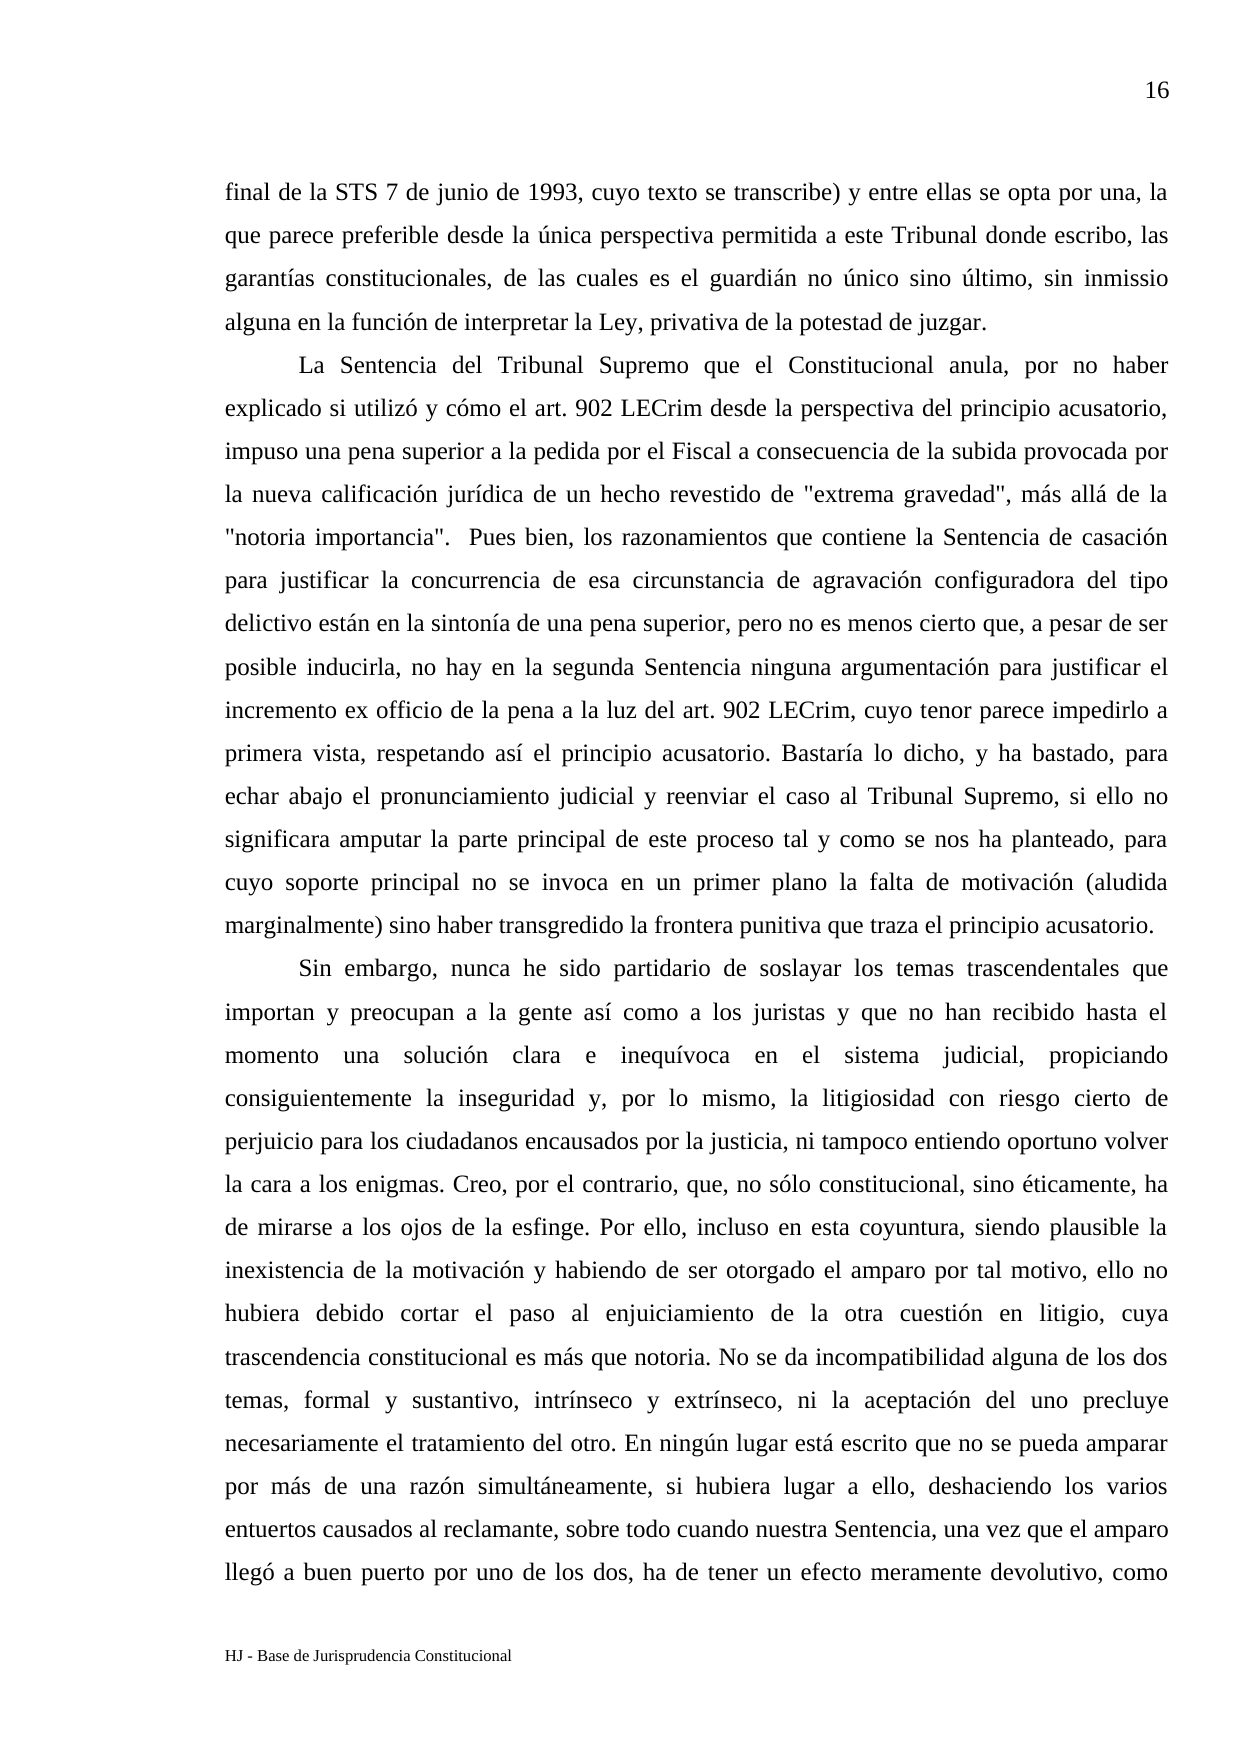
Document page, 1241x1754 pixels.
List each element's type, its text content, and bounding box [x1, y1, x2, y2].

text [224, 953, 1169, 1586]
text La Sentencia del Tribunal Supremo que el Constitucional anula, por no haber explicado si utilizó y cómo el art. 902 LECrim desde la perspectiva del principio acusatorio, impuso una pena superior a la pedida por el Fiscal a consecuencia de la subida provocada por la nueva calificación jurídica de un hecho revestido de "extrema gravedad", más allá de la "notoria importancia". Pues bien, los razonamientos que contiene la Sentencia de casación para justificar la concurrencia de esa circunstancia de agravación configuradora del tipo delictivo están en la sintonía de una pena superior, pero no es menos cierto que, a pesar de ser posible inducirla, no hay en la segunda Sentencia ninguna argumentación para justificar el incremento ex officio de la pena a la luz del art. 902 LECrim, cuyo tenor parece impedirlo a primera vista, respetando así el principio acusatorio. Bastaría lo dicho, y ha bastado, para echar abajo el pronunciamiento judicial y reenviar el caso al Tribunal Supremo, si ello no significara amputar la parte principal de este proceso tal y como se nos ha planteado, para cuyo soporte principal no se invoca en un primer plano la falta de motivación (aludida marginalmente) sino haber transgredido la frontera punitiva que traza el principio acusatorio. [224, 350, 1169, 939]
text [224, 177, 1169, 335]
